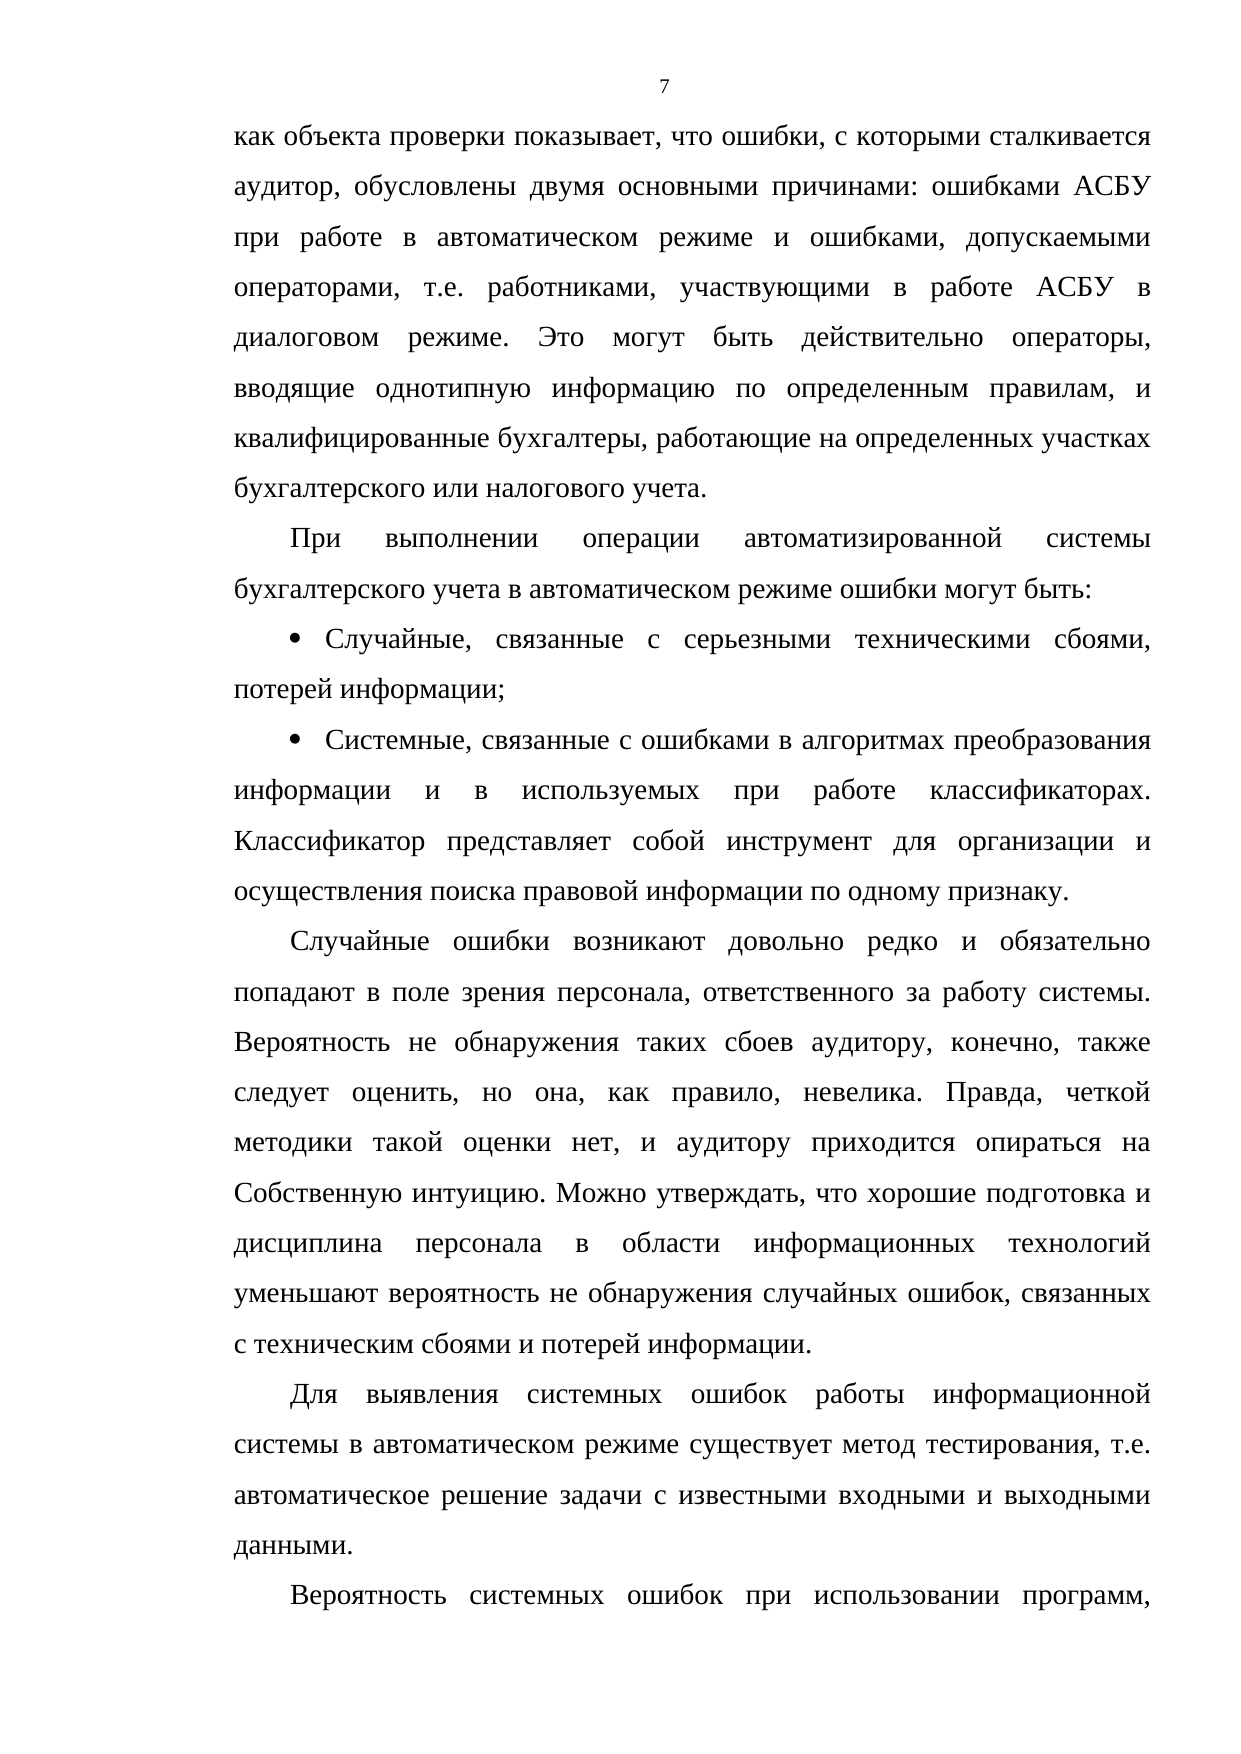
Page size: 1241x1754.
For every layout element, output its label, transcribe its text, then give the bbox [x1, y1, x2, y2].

list Системные, связанные с ошибками в алгоритмах преобразования информации и в используемых при работе классификаторах. Классификатор представляет собой инструмент для организации и осуществления поиска правовой информации по одному признаку. [233, 722, 1152, 907]
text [233, 118, 1152, 504]
list Случайные, связанные с серьезными техническими сбоями, потерей информации; [233, 621, 1152, 705]
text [233, 1577, 1152, 1611]
text Случайные ошибки возникают довольно редко и обязательно попадают в поле зрения персонала, ответственного за работу системы. Вероятность не обнаружения таких сбоев аудитору, конечно, также следует оценить, но она, как правило, невелика. Правда, четкой методики такой оценки нет, и аудитору приходится опираться на Собственную интуицию. Можно утверждать, что хорошие подготовка и дисциплина персонала в области информационных технологий уменьшают вероятность не обнаружения случайных ошибок, связанных с техническим сбоями и потерей информации. [233, 923, 1152, 1359]
text При выполнении операции автоматизированной системы бухгалтерского учета в автоматическом режиме ошибки могут быть: [233, 521, 1152, 604]
text Для выявления системных ошибок работы информационной системы в автоматическом режиме существует метод тестирования, т.е. автоматическое решение задачи с известными входными и выходными данными. [233, 1376, 1152, 1561]
